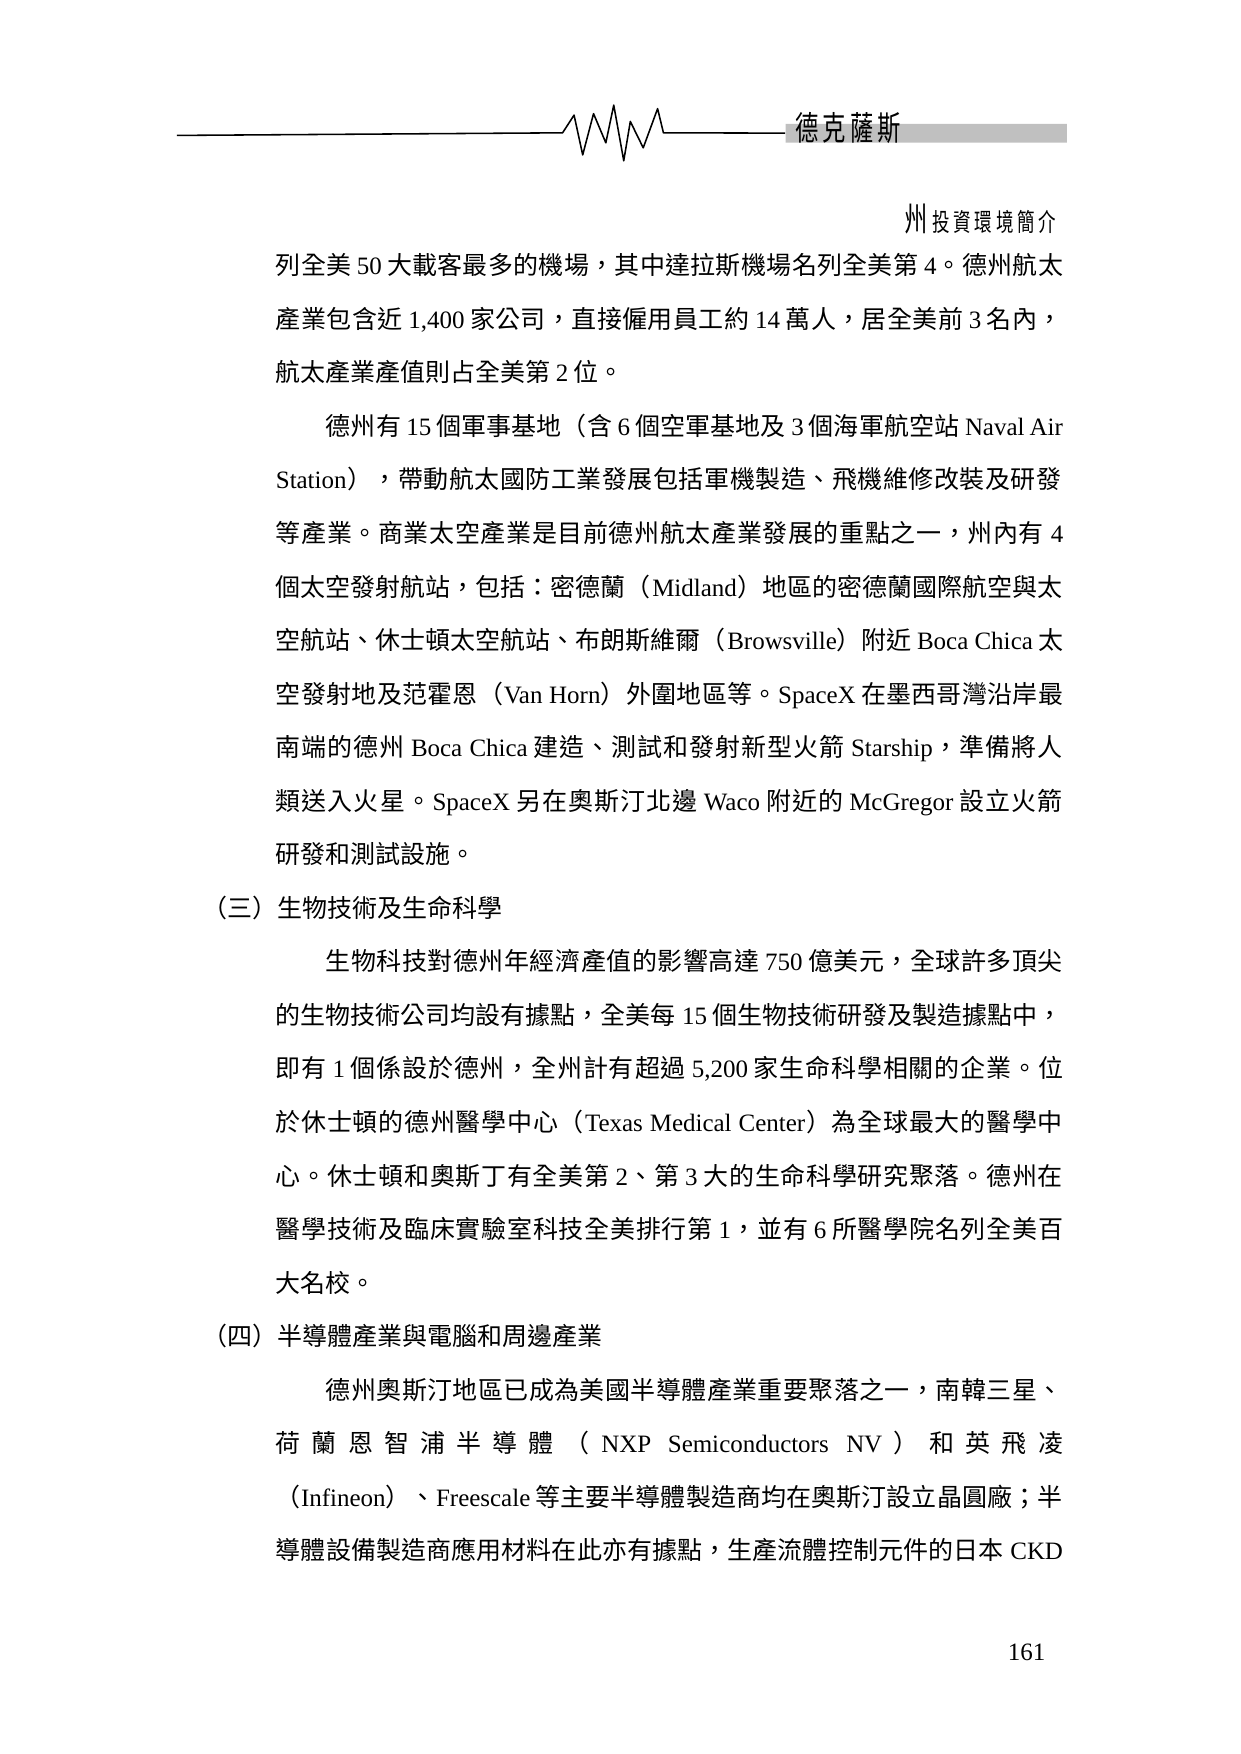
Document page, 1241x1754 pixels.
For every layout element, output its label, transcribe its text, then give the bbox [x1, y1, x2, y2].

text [276, 237, 1063, 398]
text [276, 1362, 1063, 1576]
text 生物科技對德州年經濟產值的影響高達750億美元，全球許多頂尖的生物技術公司均設有據點，全美每15個生物技術研發及製造據點中，即有1個係設於德州，全州計有超過5,200家生命科學相關的企業。位於休士頓的德州醫學中心（Texas Medical Center）為全球最大的醫學中心。休士頓和奧斯丁有全美第2、第3大的生命科學研究聚落。德州在醫學技術及臨床實驗室科技全美排行第1，並有6所醫學院名列全美百大名校。 [276, 933, 1063, 1308]
text （三）生物技術及生命科學 [202, 880, 1063, 933]
text （四）半導體產業與電腦和周邊產業 [202, 1308, 1063, 1362]
text 德州有15個軍事基地（含6個空軍基地及3個海軍航空站Naval Air Station），帶動航太國防工業發展包括軍機製造、飛機維修改裝及研發等產業。商業太空產業是目前德州航太產業發展的重點之一，州內有4個太空發射航站，包括：密德蘭（Midland）地區的密德蘭國際航空與太空航站、休士頓太空航站、布朗斯維爾（Browsville）附近Boca Chica太空發射地及范霍恩（Van Horn）外圍地區等。SpaceX在墨西哥灣沿岸最南端的德州Boca Chica建造、測試和發射新型火箭Starship，準備將人類送入火星。SpaceX另在奧斯汀北邊Waco附近的McGregor設立火箭研發和測試設施。 [276, 398, 1063, 880]
